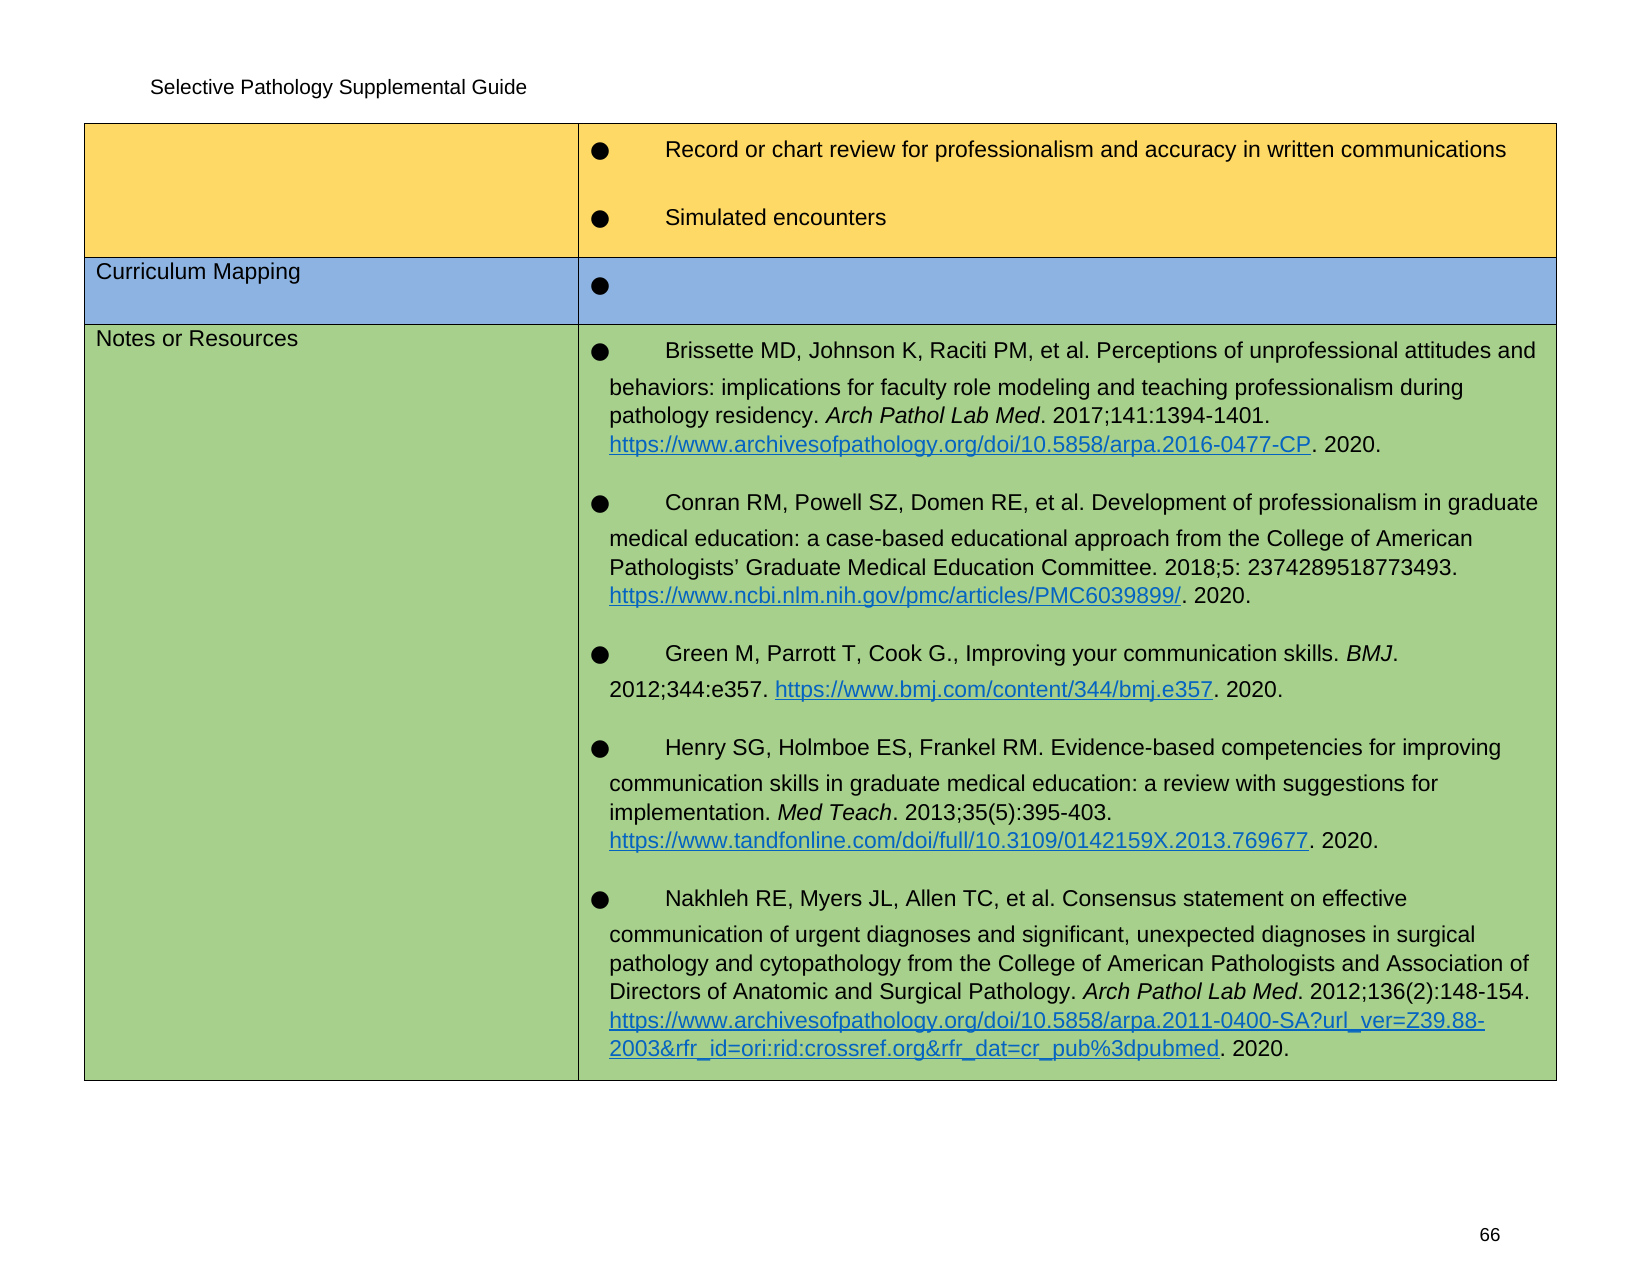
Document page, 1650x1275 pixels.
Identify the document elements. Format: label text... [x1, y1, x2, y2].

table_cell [579, 325, 1556, 1080]
table_cell Notes or Resources [85, 325, 578, 1080]
table_cell Curriculum Mapping [85, 258, 578, 324]
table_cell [85, 124, 578, 257]
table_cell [579, 124, 1556, 257]
table_cell [579, 258, 1556, 324]
